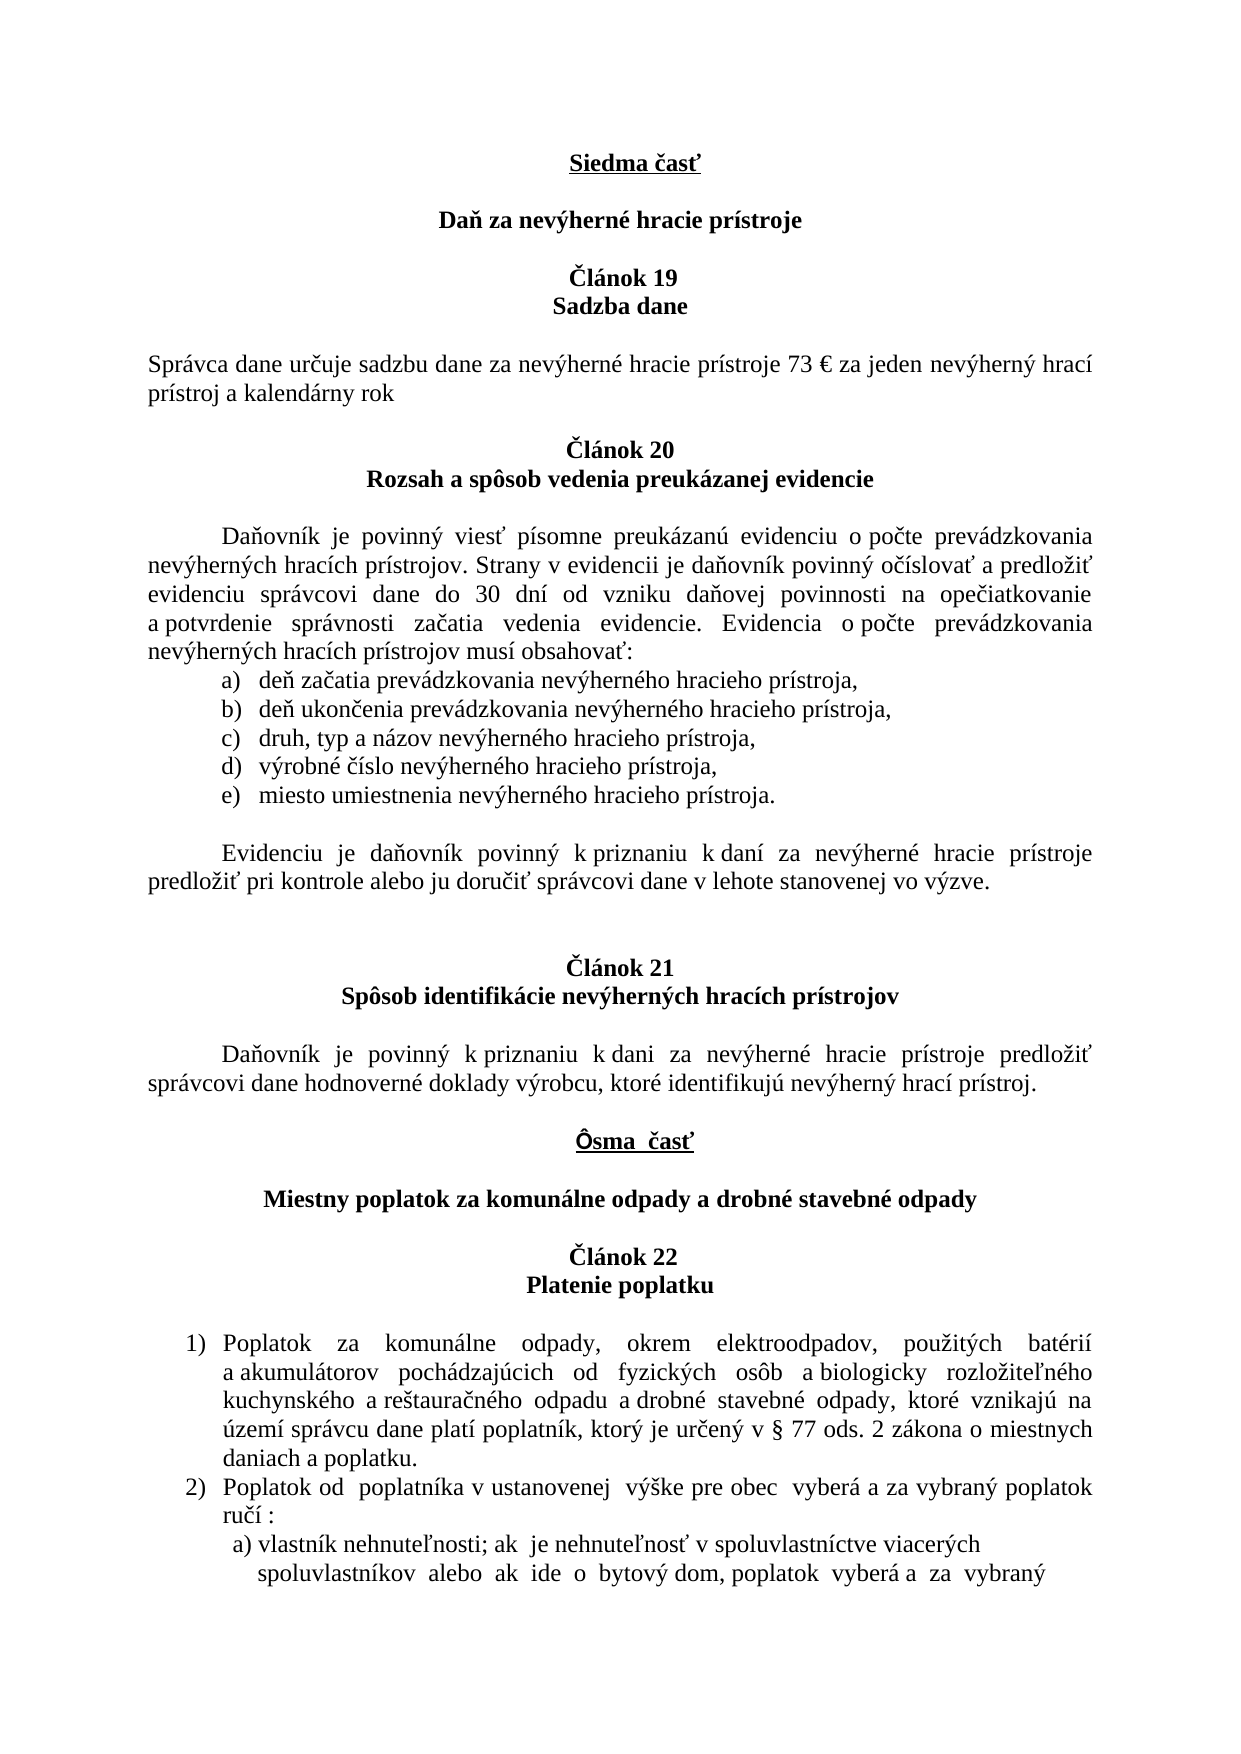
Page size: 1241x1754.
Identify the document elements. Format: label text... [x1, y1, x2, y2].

text Miestny poplatok za komunálne odpady a drobné stavebné odpady [148, 1184, 1093, 1213]
list Poplatok za komunálne odpady, okrem elektroodpadov, použitých batérií a akumulátorov pochádzajúcich od fyzických osôb a biologicky rozložiteľného kuchynského a reštauračného odpadu a drobné stavebné odpady, ktoré vznikajú na území správcu dane platí poplatník, ktorý je určený v § 77 ods. 2 zákona o miestnych daniach a poplatku. [185, 1328, 1093, 1472]
list druh, typ a názov nevýherného hracieho prístroja, [221, 723, 1093, 751]
list deň ukončenia prevádzkovania nevýherného hracieho prístroja, [221, 694, 1093, 723]
text a) vlastník nehnuteľnosti; ak je nehnuteľnosť v spoluvlastníctve viacerých [232, 1529, 1093, 1558]
text Evidenciu je daňovník povinný k priznaniu k daní za nevýherné hracie prístroje predložiť pri kontrole alebo ju doručiť správcovi dane v lehote stanovenej vo výzve. [148, 838, 1093, 895]
text Spôsob identifikácie nevýherných hracích prístrojov [148, 981, 1093, 1010]
text Rozsah a spôsob vedenia preukázanej evidencie [148, 464, 1093, 493]
text Článok 19 [148, 263, 1093, 291]
text Daň za nevýherné hracie prístroje [148, 205, 1093, 234]
text Článok 22 [148, 1242, 1093, 1271]
text Správca dane určuje sadzbu dane za nevýherné hracie prístroje 73 € za jeden nevýherný hrací prístroj a kalendárny rok [148, 349, 1093, 406]
text Daňovník je povinný k priznaniu k dani za nevýherné hracie prístroje predložiť správcovi dane hodnoverné doklady výrobcu, ktoré identifikujú nevýherný hrací prístroj. [148, 1039, 1093, 1096]
text Daňovník je povinný viesť písomne preukázanú evidenciu o počte prevádzkovania nevýherných hracích prístrojov. Strany v evidencii je daňovník povinný očíslovať a predložiť evidenciu správcovi dane do 30 dní od vzniku daňovej povinnosti na opečiatkovanie a potvrdenie správnosti začatia vedenia evidencie. Evidencia o počte prevádzkovania nevýherných hracích prístrojov musí obsahovať: [148, 521, 1093, 665]
text Ôsma časť [177, 1125, 1093, 1156]
list výrobné číslo nevýherného hracieho prístroja, [221, 751, 1093, 780]
list deň začatia prevádzkovania nevýherného hracieho prístroja, [221, 665, 1093, 694]
text Článok 20 [148, 435, 1093, 464]
list Poplatok od poplatníka v ustanovenej výške pre obec vyberá a za vybraný poplatok ručí : [185, 1472, 1093, 1529]
text Platenie poplatku [148, 1271, 1093, 1299]
text Siedma časť [177, 148, 1093, 176]
list miesto umiestnenia nevýherného hracieho prístroja. [221, 780, 1093, 809]
text spoluvlastníkov alebo ak ide o bytový dom, poplatok vyberá a za vybraný [232, 1558, 1093, 1587]
text Článok 21 [148, 953, 1093, 981]
text Sadzba dane [148, 291, 1093, 320]
